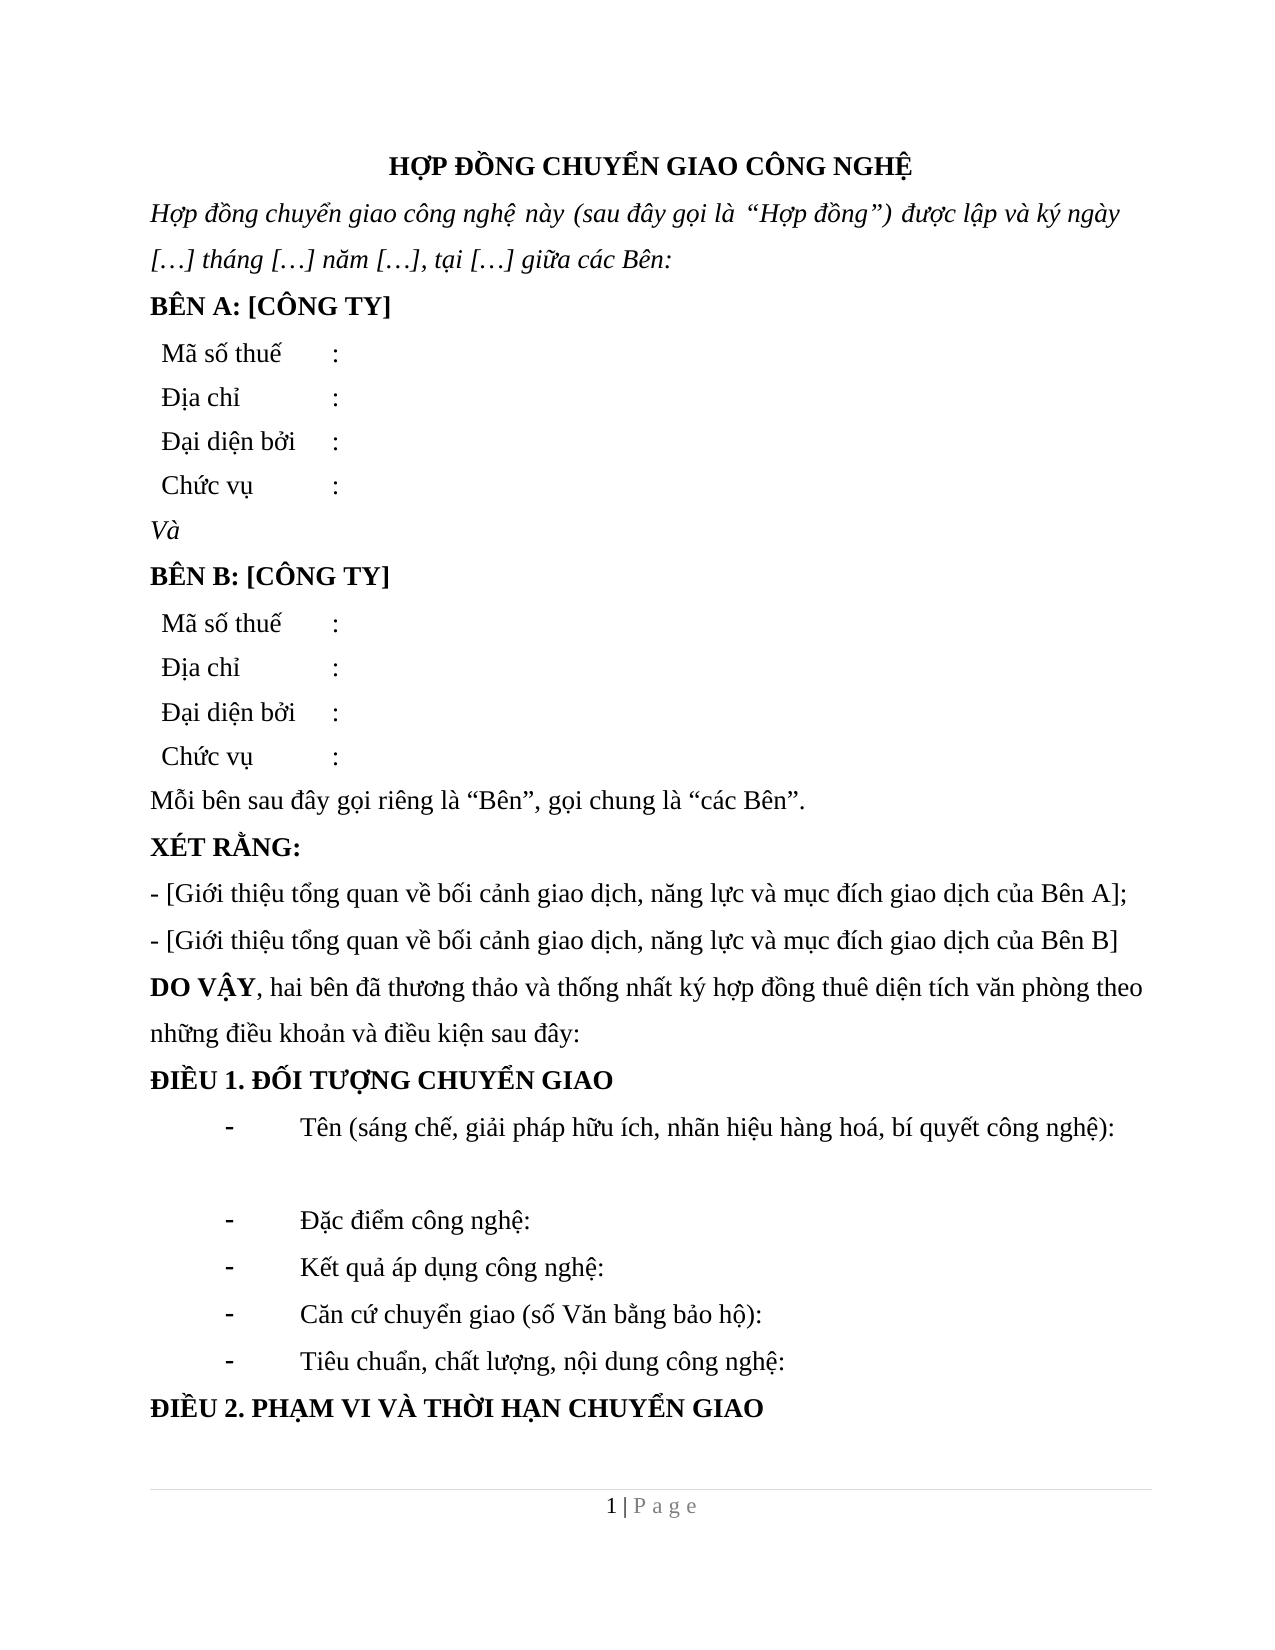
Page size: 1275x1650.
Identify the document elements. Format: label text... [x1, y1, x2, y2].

text DO VẬY, hai bên đã thương thảo và thống nhất ký hợp đồng thuê diện tích văn phòng theo những điều khoản và điều kiện sau đây: [150, 971, 1152, 1049]
text XÉT RẰNG: [150, 831, 1152, 862]
text  Căn cứ chuyển giao (số Văn bằng bảo hộ): [225, 1298, 1152, 1329]
text ĐIỀU 1. ĐỐI TƯỢNG CHUYỂN GIAO [150, 1064, 1152, 1095]
table_cell : [320, 381, 1054, 425]
table_cell Địa chỉ [150, 381, 320, 425]
text  Tiêu chuẩn, chất lượng, nội dung công nghệ: [225, 1345, 1152, 1376]
table_cell : [320, 740, 1054, 784]
table_cell : [320, 470, 1054, 514]
table_header : [320, 607, 1054, 651]
text ĐIỀU 2. PHẠM VI VÀ THỜI HẠN CHUYỂN GIAO [150, 1392, 1152, 1423]
text HỢP ĐỒNG CHUYỂN GIAO CÔNG NGHỆ [150, 150, 1152, 181]
table_header Mã số thuế [150, 337, 320, 381]
text BÊN A: [CÔNG TY] [150, 290, 1152, 321]
table_cell Chức vụ [150, 470, 320, 514]
table_cell Đại diện bởi [150, 425, 320, 469]
text  Kết quả áp dụng công nghệ: [225, 1251, 1152, 1282]
text Và [150, 514, 1152, 545]
text BÊN B: [CÔNG TY] [150, 560, 1152, 592]
table_header : [320, 337, 1054, 381]
text  Tên (sáng chế, giải pháp hữu ích, nhãn hiệu hàng hoá, bí quyết công nghệ): [225, 1111, 1152, 1189]
text Hợp đồng chuyển giao công nghệ này (sau đây gọi là “Hợp đồng”) được lập và ký ngày […] tháng […] năm […], tại […] giữa các Bên: [150, 197, 1152, 274]
table_header Mã số thuế [150, 607, 320, 651]
text - [Giới thiệu tổng quan về bối cảnh giao dịch, năng lực và mục đích giao dịch của Bên A]; [150, 877, 1152, 909]
text  Đặc điểm công nghệ: [225, 1204, 1152, 1236]
text - [Giới thiệu tổng quan về bối cảnh giao dịch, năng lực và mục đích giao dịch của Bên B] [150, 924, 1152, 955]
text Mỗi bên sau đây gọi riêng là “Bên”, gọi chung là “các Bên”. [150, 784, 1152, 815]
table_cell Đại diện bởi [150, 696, 320, 740]
table_cell : [320, 425, 1054, 469]
table_cell : [320, 696, 1054, 740]
table_cell Địa chỉ [150, 651, 320, 696]
table_cell : [320, 651, 1054, 696]
table_cell Chức vụ [150, 740, 320, 784]
